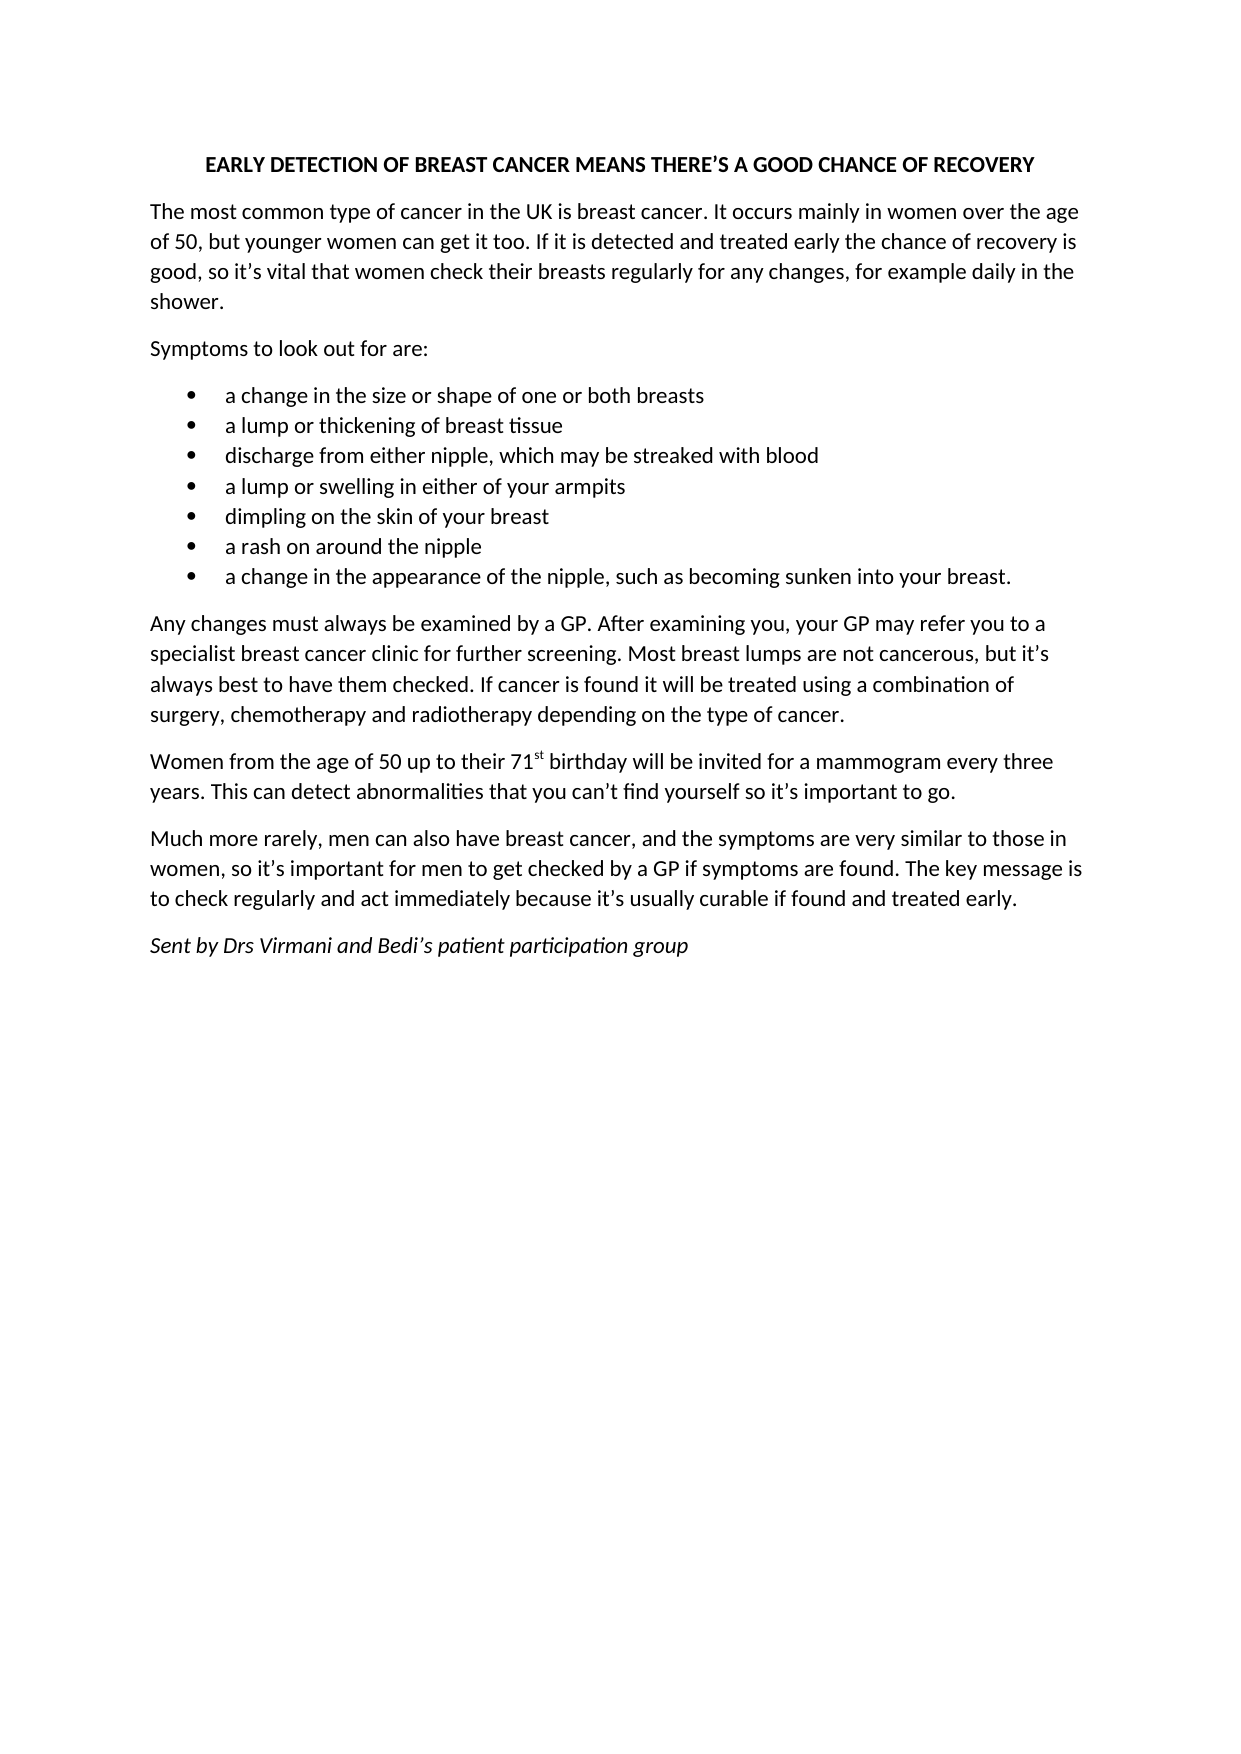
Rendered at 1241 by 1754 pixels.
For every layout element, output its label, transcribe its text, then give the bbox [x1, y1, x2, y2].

list dimpling on the skin of your breast [187, 502, 1090, 530]
list a change in the size or shape of one or both breasts [187, 381, 1090, 409]
list discharge from either nipple, which may be streaked with blood [187, 442, 1090, 470]
list a lump or swelling in either of your armpits [187, 472, 1090, 500]
text The most common type of cancer in the UK is breast cancer. It occurs mainly in women over the age of 50, but younger women can get it too. If it is detected and treated early the chance of recovery is good, so it’s vital that women check their breasts regularly for any changes, for example daily in the shower. [150, 197, 1090, 316]
text Women from the age of 50 up to their 71st birthday will be invited for a mammogram every three years. This can detect abnormalities that you can’t find yourself so it’s important to go. [150, 747, 1090, 805]
list a change in the appearance of the nipple, such as becoming sunken into your breast. [187, 562, 1090, 591]
text Symptoms to look out for are: [150, 334, 1090, 362]
list a lump or thickening of breast tissue [187, 411, 1090, 439]
text Sent by Drs Virmani and Bedi’s patient participation group [150, 931, 1090, 959]
text EARLY DETECTION OF BREAST CANCER MEANS THERE’S A GOOD CHANCE OF RECOVERY [150, 150, 1090, 178]
text Much more rarely, men can also have breast cancer, and the symptoms are very similar to those in women, so it’s important for men to get checked by a GP if symptoms are found. The key message is to check regularly and act immediately because it’s usually curable if found and treated early. [150, 824, 1090, 912]
text Any changes must always be examined by a GP. After examining you, your GP may refer you to a specialist breast cancer clinic for further screening. Most breast lumps are not cancerous, but it’s always best to have them checked. If cancer is found it will be treated using a combination of surgery, chemotherapy and radiotherapy depending on the type of cancer. [150, 609, 1090, 728]
list a rash on around the nipple [187, 532, 1090, 560]
